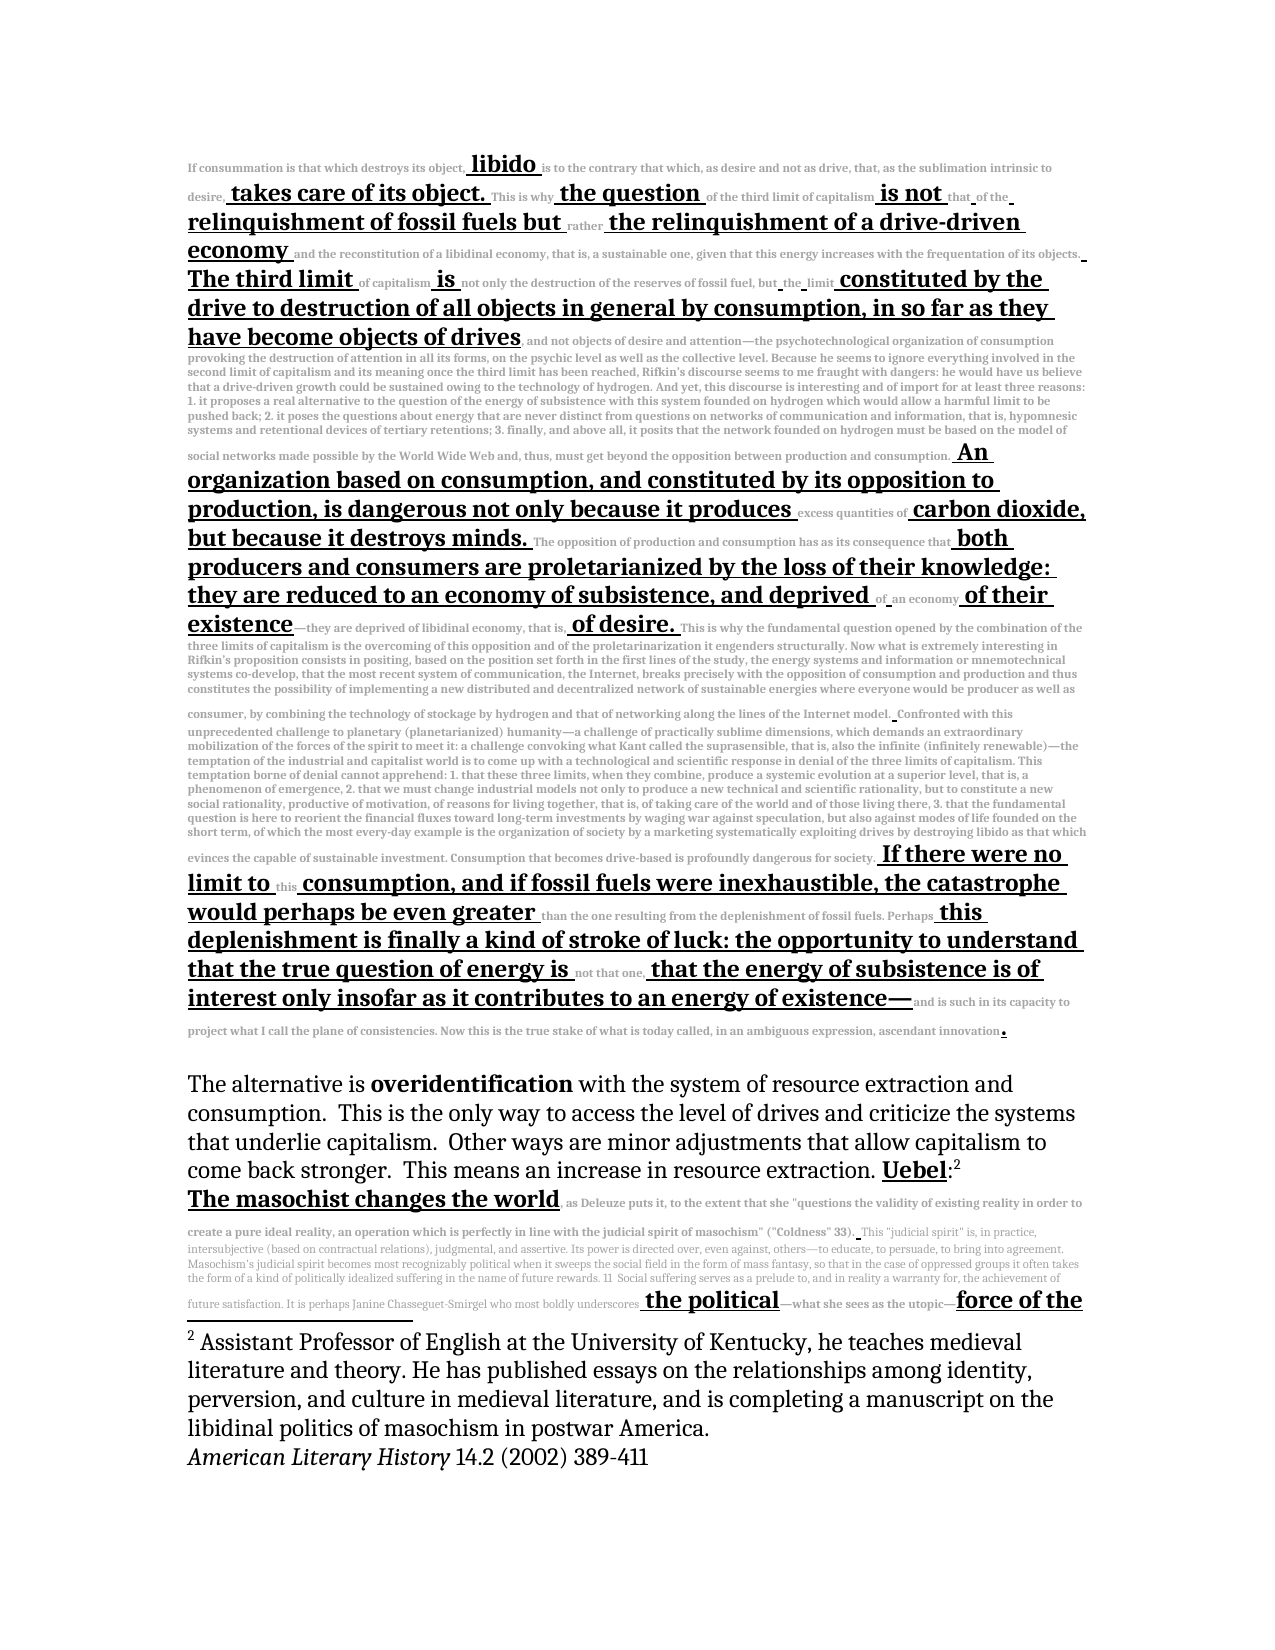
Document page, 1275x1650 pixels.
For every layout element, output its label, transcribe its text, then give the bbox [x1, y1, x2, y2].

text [187, 1185, 1087, 1314]
text If consummation is that which destroys its object, libido is to the contrary that which, as desire and not as drive, that, as the sublimation intrinsic to desire, takes care of its object. This is why the question of the third limit of capitalism is not that of the relinquishment of fossil fuels but rather the relinquishment of a drive-driven economy and the reconstitution of a libidinal economy, that is, a sustainable one, given that this energy increases with the frequentation of its objects. The third limit of capitalism is not only the destruction of the reserves of fossil fuel, but the limit constituted by the drive to destruction of all objects in general by consumption, in so far as they have become objects of drives, and not objects of desire and attention—the psychotechnological organization of consumption provoking the destruction of attention in all its forms, on the psychic level as well as the collective level. Because he seems to ignore everything involved in the second limit of capitalism and its meaning once the third limit has been reached, Rifkin’s discourse seems to me fraught with dangers: he would have us believe that a drive-driven growth could be sustained owing to the technology of hydrogen. And yet, this discourse is interesting and of import for at least three reasons: 1. it proposes a real alternative to the question of the energy of subsistence with this system founded on hydrogen which would allow a harmful limit to be pushed back; 2. it poses the questions about energy that are never distinct from questions on networks of communication and information, that is, hypomnesic systems and retentional devices of tertiary retentions; 3. finally, and above all, it posits that the network founded on hydrogen must be based on the model of social networks made possible by the World Wide Web and, thus, must get beyond the opposition between production and consumption. An organization based on consumption, and constituted by its opposition to production, is dangerous not only because it produces excess quantities of carbon dioxide, but because it destroys minds. The opposition of production and consumption has as its consequence that both producers and consumers are proletarianized by the loss of their knowledge: they are reduced to an economy of subsistence, and deprived of an economy of their existence—they are deprived of libidinal economy, that is, of desire. This is why the fundamental question opened by the combination of the three limits of capitalism is the overcoming of this opposition and of the proletarinarization it engenders structurally. Now what is extremely interesting in Rifkin’s proposition consists in positing, based on the position set forth in the first lines of the study, the energy systems and information or mnemotechnical systems co-develop, that the most recent system of communication, the Internet, breaks precisely with the opposition of consumption and production and thus constitutes the possibility of implementing a new distributed and decentralized network of sustainable energies where everyone would be producer as well as consumer, by combining the technology of stockage by hydrogen and that of networking along the lines of the Internet model. Confronted with this unprecedented challenge to planetary (planetarianized) humanity—a challenge of practically sublime dimensions, which demands an extraordinary mobilization of the forces of the spirit to meet it: a challenge convoking what Kant called the suprasensible, that is, also the infinite (infinitely renewable)—the temptation of the industrial and capitalist world is to come up with a technological and scientific response in denial of the three limits of capitalism. This temptation borne of denial cannot apprehend: 1. that these three limits, when they combine, produce a systemic evolution at a superior level, that is, a phenomenon of emergence, 2. that we must change industrial models not only to produce a new technical and scientific rationality, but to constitute a new social rationality, productive of motivation, of reasons for living together, that is, of taking care of the world and of those living there, 3. that the fundamental question is here to reorient the financial fluxes toward long-term investments by waging war against speculation, but also against modes of life founded on the short term, of which the most every-day example is the organization of society by a marketing systematically exploiting drives by destroying libido as that which evinces the capable of sustainable investment. Consumption that becomes drive-based is profoundly dangerous for society. If there were no limit to this consumption, and if fossil fuels were inexhaustible, the catastrophe would perhaps be even greater than the one resulting from the deplenishment of fossil fuels. Perhaps this deplenishment is finally a kind of stroke of luck: the opportunity to understand that the true question of energy is not that one, that the energy of subsistence is of interest only insofar as it contributes to an energy of existence—and is such in its capacity to project what I call the plane of consistencies. Now this is the true stake of what is today called, in an ambiguous expression, ascendant innovation. [187, 150, 1087, 1041]
text The alternative is overidentification with the system of resource extraction and consumption. This is the only way to access the level of drives and criticize the systems that underlie capitalism. Other ways are minor adjustments that allow capitalism to come back stronger. This means an increase in resource extraction. Uebel: [187, 1070, 1087, 1185]
